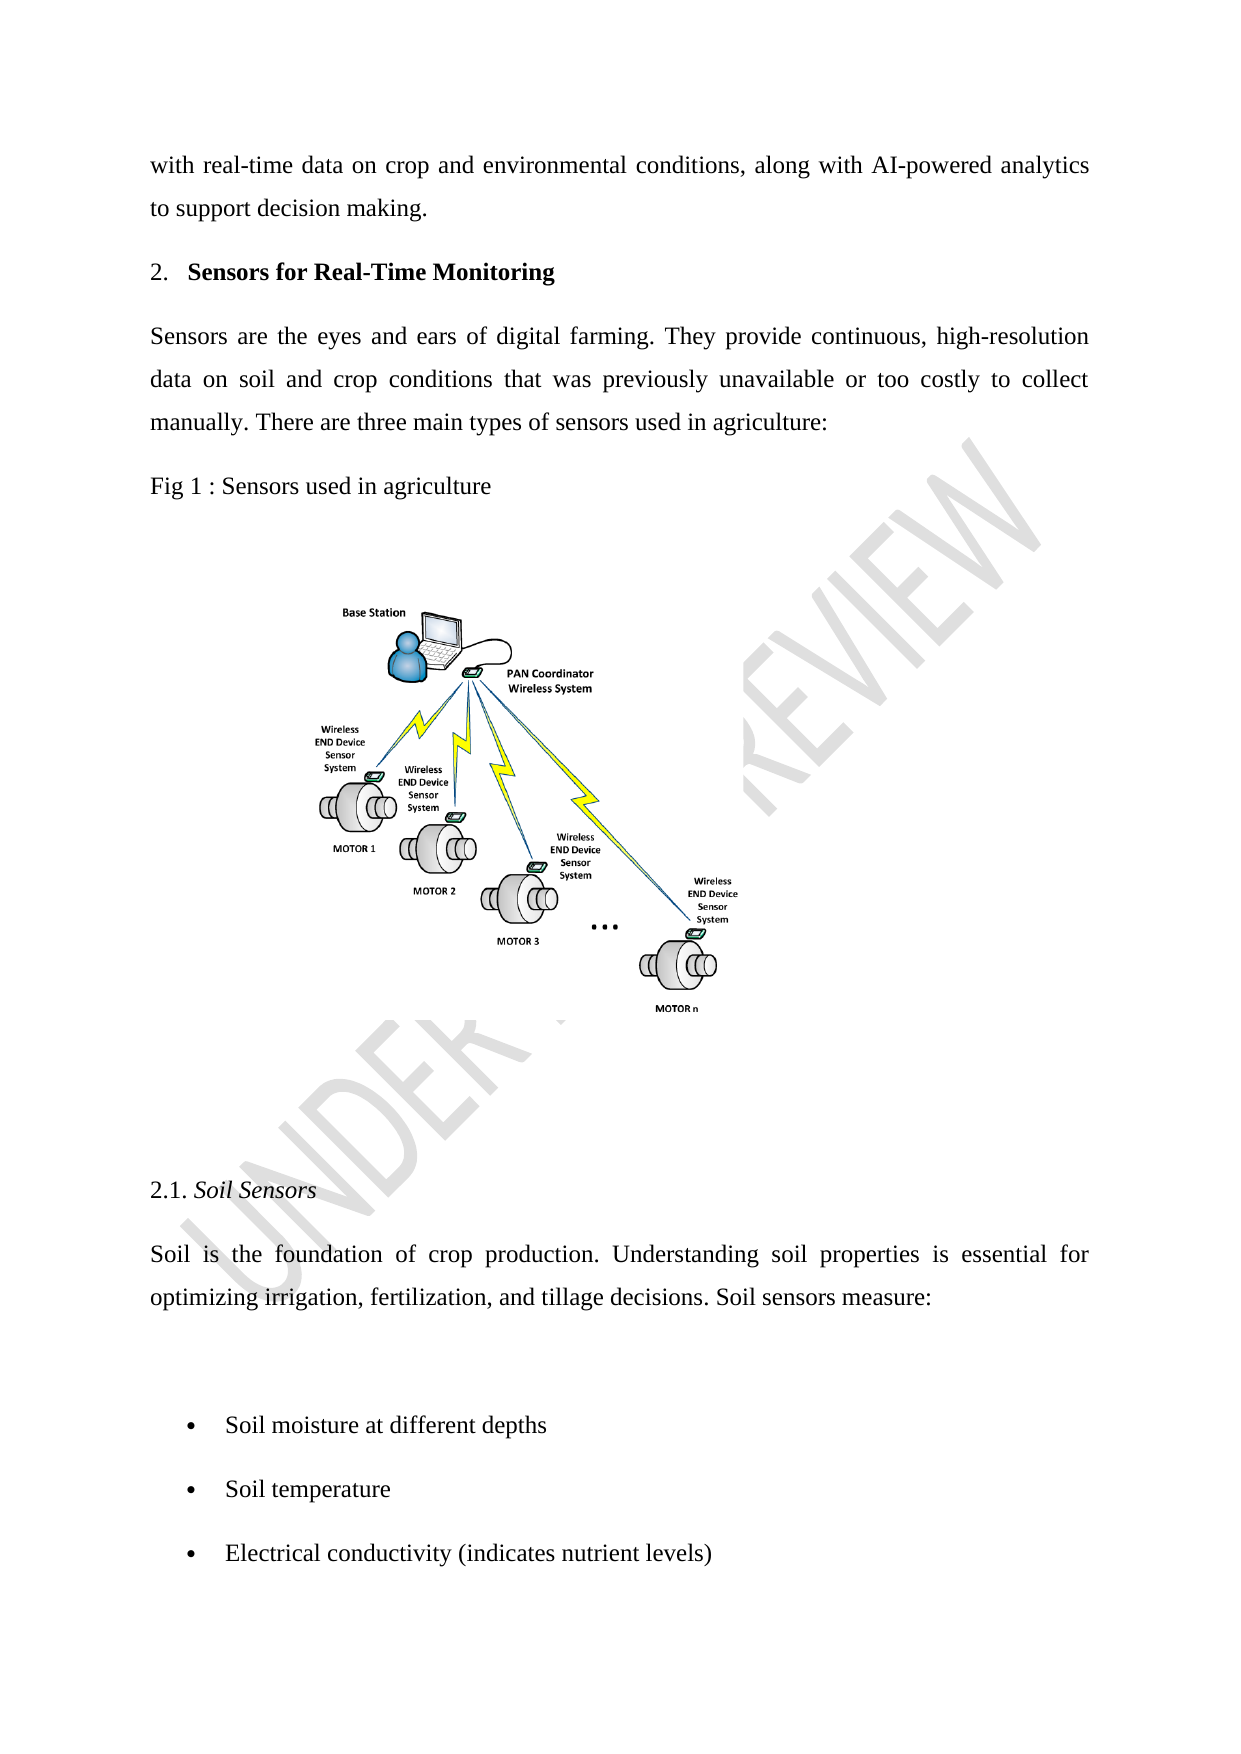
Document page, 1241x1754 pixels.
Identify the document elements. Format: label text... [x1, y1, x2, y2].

list Soil moisture at different depths [187, 1410, 1090, 1438]
picture [309, 600, 744, 1020]
text Fig 1 : Sensors used in agriculture [150, 471, 1090, 500]
list Electrical conductivity (indicates nutrient levels) [187, 1538, 1090, 1566]
text 2.1. Soil Sensors [150, 1175, 1090, 1203]
text Sensors are the eyes and ears of digital farming. They provide continuous, high-resolution data on soil and crop conditions that was previously unavailable or too costly to collect manually. There are three main types of sensors used in agriculture: [150, 321, 1090, 436]
list Soil temperature [187, 1474, 1090, 1502]
list Sensors for Real-Time Monitoring [150, 257, 1090, 286]
text Soil is the foundation of crop production. Understanding soil properties is essential for optimizing irrigation, fertilization, and tillage decisions. Soil sensors measure: [150, 1239, 1090, 1311]
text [150, 150, 1090, 222]
